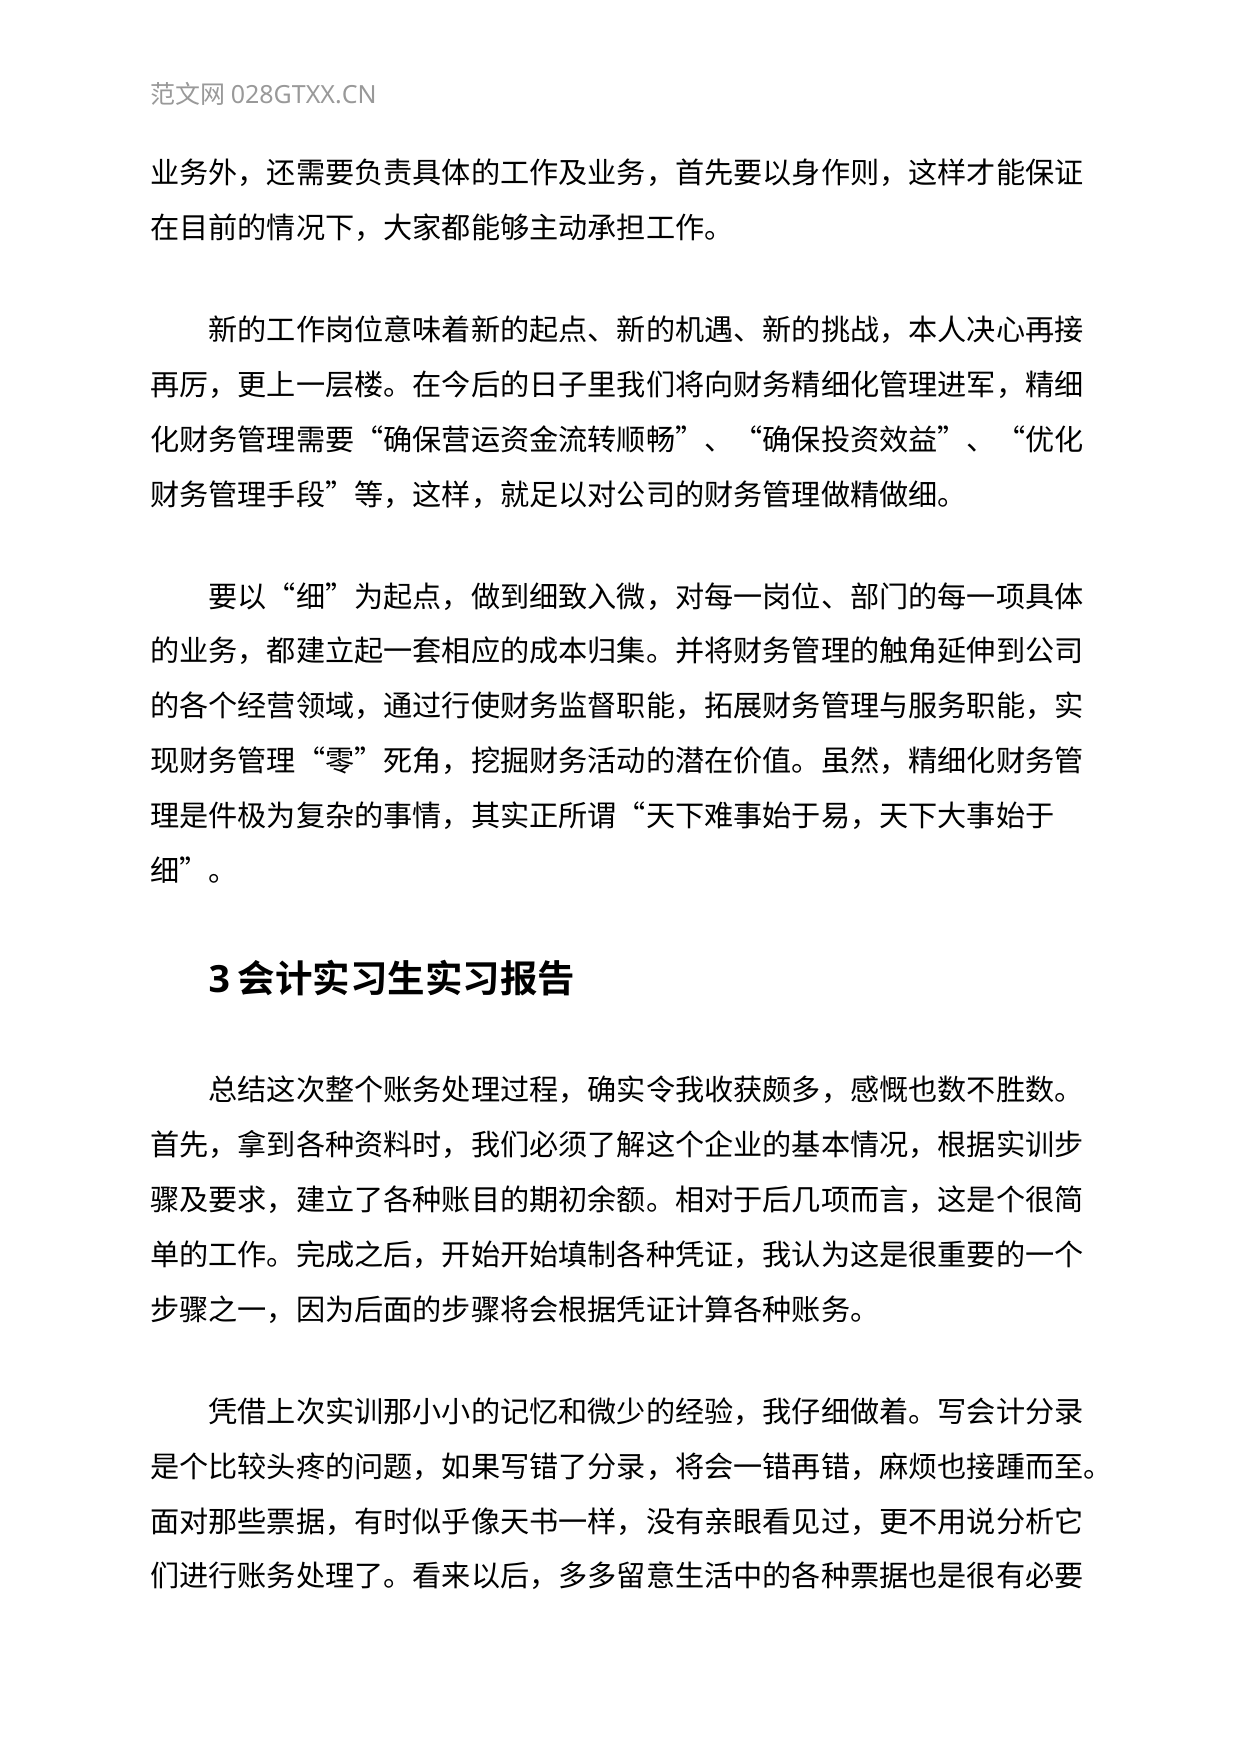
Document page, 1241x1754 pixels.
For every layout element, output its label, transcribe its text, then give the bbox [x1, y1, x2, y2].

text 新的工作岗位意味着新的起点、新的机遇、新的挑战，本人决心再接再厉，更上一层楼。在今后的日子里我们将向财务精细化管理进军，精细化财务管理需要“确保营运资金流转顺畅”、“确保投资效益”、“优化财务管理手段”等，这样，就足以对公司的财务管理做精做细。 [150, 307, 1090, 514]
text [150, 1388, 1090, 1595]
text 总结这次整个账务处理过程，确实令我收获颇多，感慨也数不胜数。首先，拿到各种资料时，我们必须了解这个企业的基本情况，根据实训步骤及要求，建立了各种账目的期初余额。相对于后几项而言，这是个很简单的工作。完成之后，开始开始填制各种凭证，我认为这是很重要的一个步骤之一，因为后面的步骤将会根据凭证计算各种账务。 [150, 1067, 1090, 1329]
text 要以“细”为起点，做到细致入微，对每一岗位、部门的每一项具体的业务，都建立起一套相应的成本归集。并将财务管理的触角延伸到公司的各个经营领域，通过行使财务监督职能，拓展财务管理与服务职能，实现财务管理“零”死角，挖掘财务活动的潜在价值。虽然，精细化财务管理是件极为复杂的事情，其实正所谓“天下难事始于易，天下大事始于细”。 [150, 573, 1090, 890]
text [150, 150, 1090, 247]
text 3会计实习生实习报告 [150, 949, 1090, 1004]
